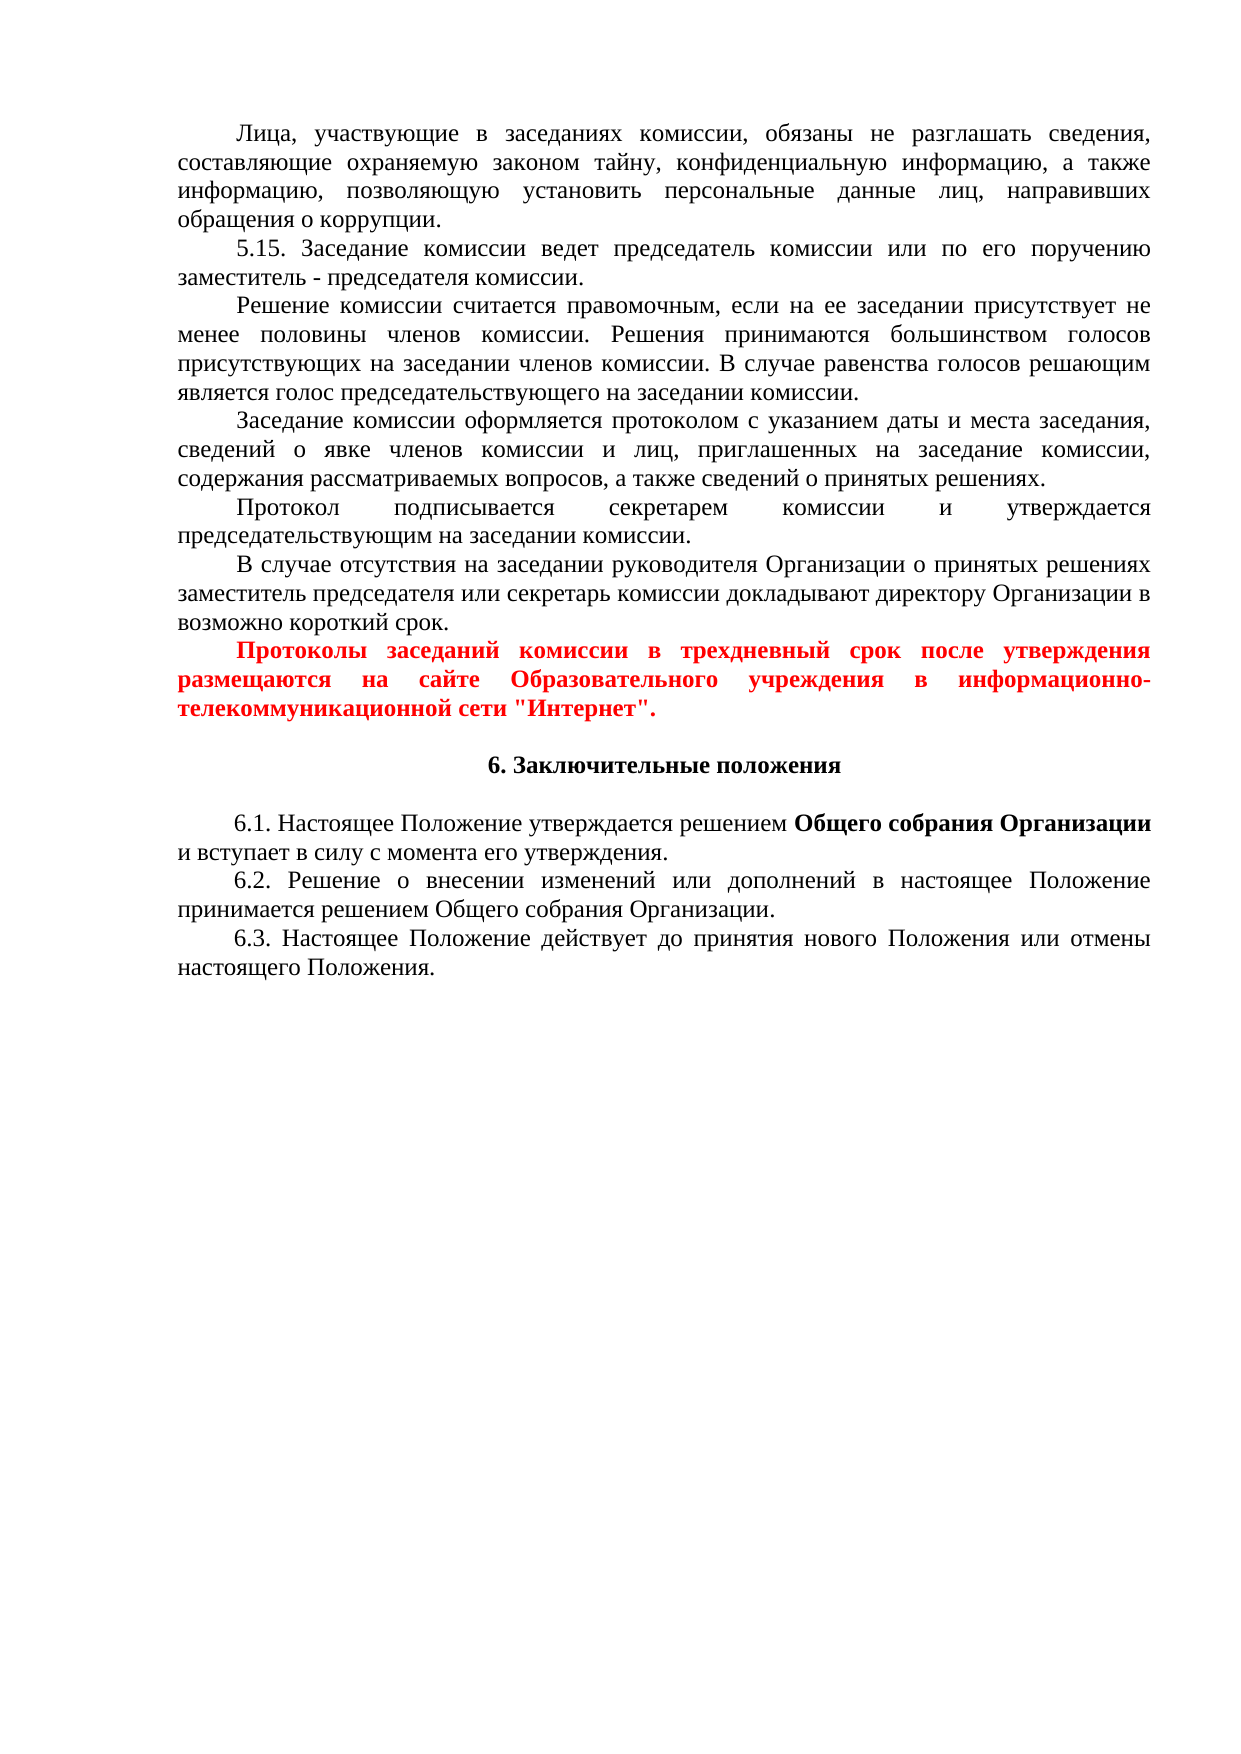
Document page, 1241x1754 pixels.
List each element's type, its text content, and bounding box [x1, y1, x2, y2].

text Протокол подписывается секретарем комиссии и утверждается председательствующим на заседании комиссии. [177, 492, 1152, 549]
text 6.2. Решение о внесении изменений или дополнений в настоящее Положение принимается решением Общего собрания Организации. [177, 866, 1152, 923]
text Решение комиссии считается правомочным, если на ее заседании присутствует не менее половины членов комиссии. Решения принимаются большинством голосов присутствующих на заседании членов комиссии. В случае равенства голосов решающим является голос председательствующего на заседании комиссии. [177, 291, 1152, 406]
text Протоколы заседаний комиссии в трехдневный срок после утверждения размещаются на сайте Образовательного учреждения в информационно-телекоммуникационной сети "Интернет". [177, 636, 1152, 722]
text 5.15. Заседание комиссии ведет председатель комиссии или по его поручению заместитель - председателя комиссии. [177, 233, 1152, 291]
text 6.1. Настоящее Положение утверждается решением Общего собрания Организации и вступает в силу с момента его утверждения. [177, 808, 1152, 866]
text 6. Заключительные положения [177, 751, 1152, 779]
text Заседание комиссии оформляется протоколом с указанием даты и места заседания, сведений о явке членов комиссии и лиц, приглашенных на заседание комиссии, содержания рассматриваемых вопросов, а также сведений о принятых решениях. [177, 406, 1152, 492]
text 6.3. Настоящее Положение действует до принятия нового Положения или отмены настоящего Положения. [177, 923, 1152, 981]
text В случае отсутствия на заседании руководителя Организации о принятых решениях заместитель председателя или секретарь комиссии докладывают директору Организации в возможно короткий срок. [177, 549, 1152, 636]
text Лица, участвующие в заседаниях комиссии, обязаны не разглашать сведения, составляющие охраняемую законом тайну, конфиденциальную информацию, а также информацию, позволяющую установить персональные данные лиц, направивших обращения о коррупции. [177, 118, 1152, 233]
